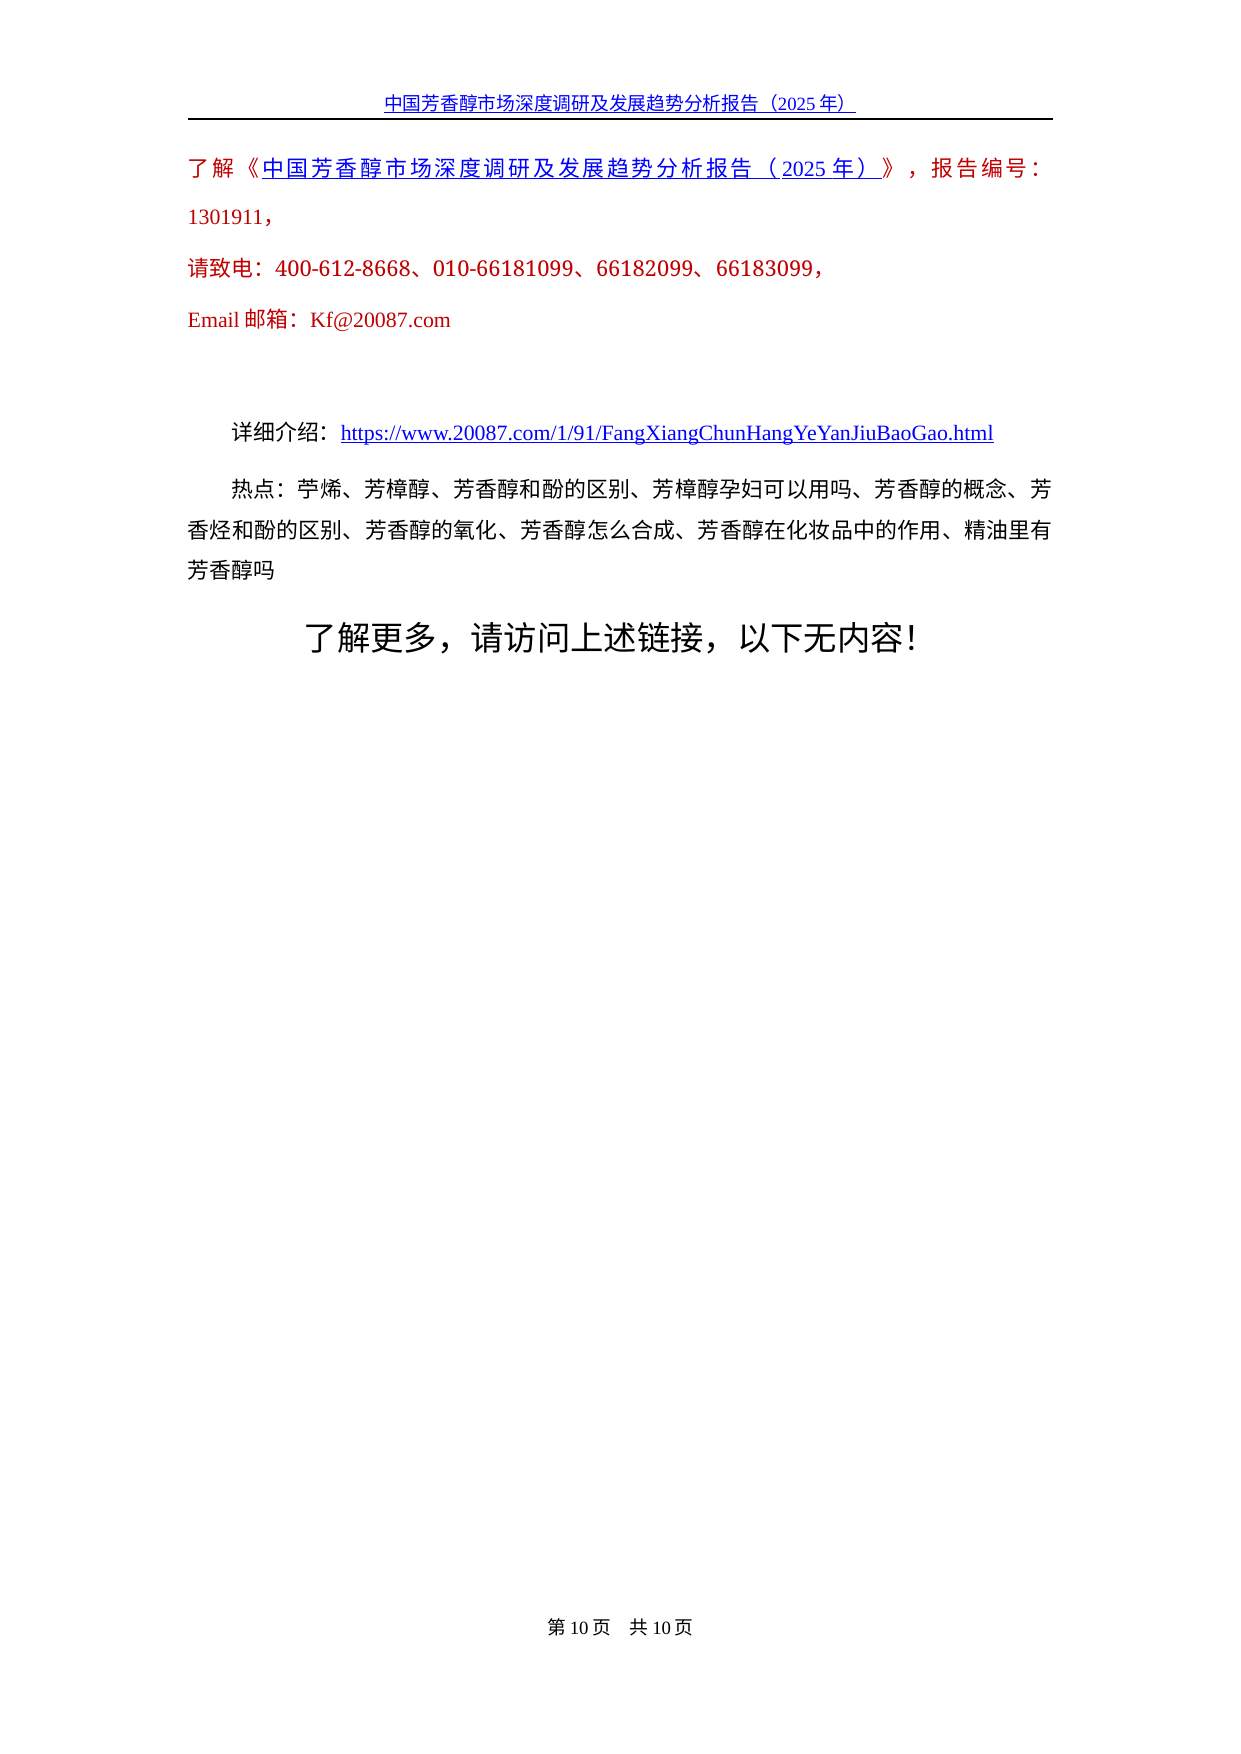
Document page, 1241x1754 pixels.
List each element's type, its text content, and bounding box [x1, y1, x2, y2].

text 热点：苧烯、芳樟醇、芳香醇和酚的区别、芳樟醇孕妇可以用吗、芳香醇的概念、芳香烃和酚的区别、芳香醇的氧化、芳香醇怎么合成、芳香醇在化妆品中的作用、精油里有芳香醇吗 [187, 472, 1053, 585]
text 详细介绍：https://www.20087.com/1/91/FangXiangChunHangYeYanJiuBaoGao.html [187, 415, 1053, 447]
text Email邮箱：Kf@20087.com [187, 302, 1053, 334]
text 了解《中国芳香醇市场深度调研及发展趋势分析报告（2025年）》，报告编号：1301911， [187, 150, 1053, 231]
text 请致电：400-612-8668、010-66181099、66182099、66183099， [187, 251, 1053, 283]
title 了解更多，请访问上述链接，以下无内容！ [187, 603, 1053, 668]
